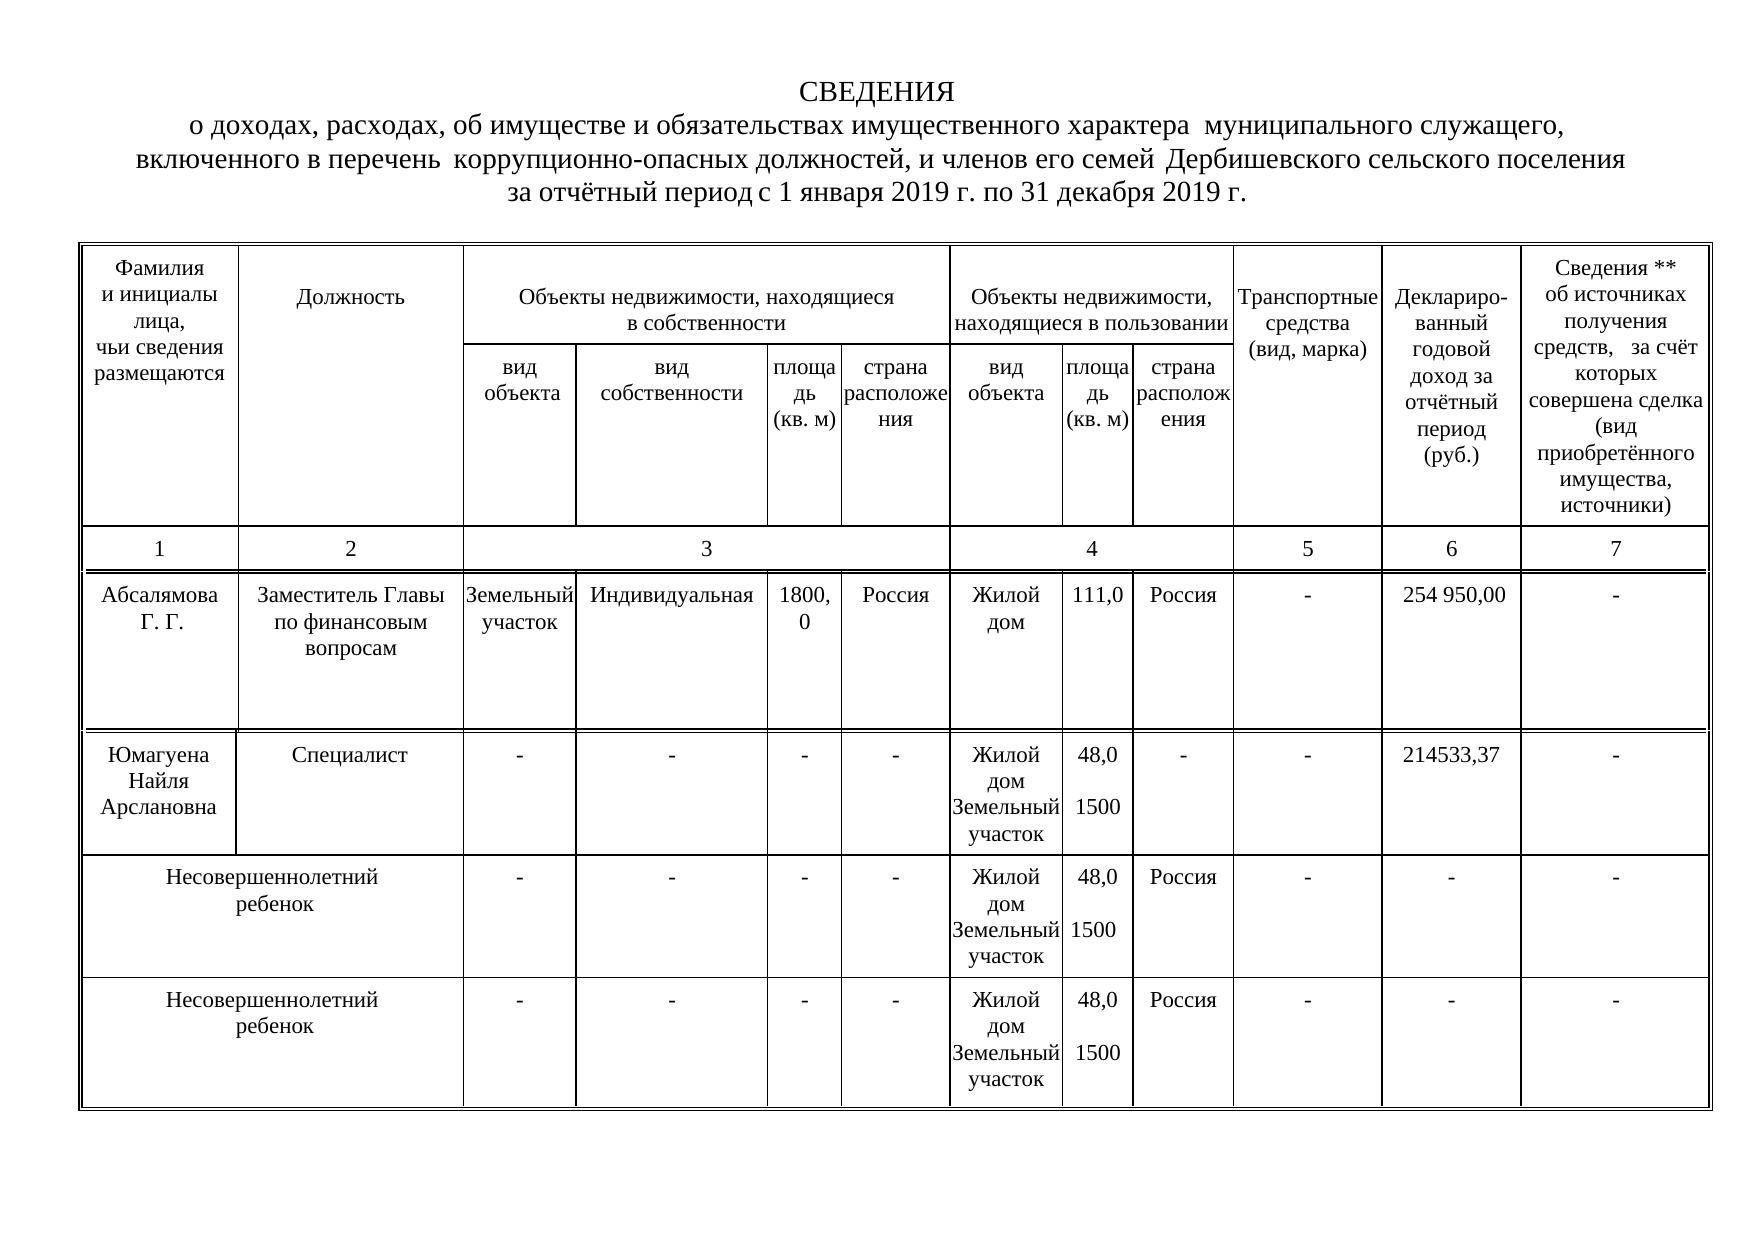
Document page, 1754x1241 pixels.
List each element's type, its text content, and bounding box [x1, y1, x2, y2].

table_header Фамилия и инициалы лица, чьи сведения размещаются [83, 246, 238, 525]
table_cell Индивидуальная [577, 574, 767, 728]
table_cell - [577, 978, 767, 1106]
table_cell - [768, 733, 841, 854]
table_cell Земельный участок [464, 574, 575, 728]
table_cell Россия [842, 574, 949, 728]
table_cell - [577, 856, 767, 977]
table_cell - [1134, 733, 1233, 854]
table_cell вид объекта [464, 345, 575, 525]
table_cell - [1234, 574, 1381, 728]
table_cell 48,0 1500 [1063, 856, 1132, 977]
table_cell - [768, 856, 841, 977]
table_cell Абсалямова Г. Г. [81, 569, 238, 728]
table_cell 4 [951, 527, 1233, 569]
table_cell 6 [1383, 527, 1520, 569]
table_cell вид объекта [951, 345, 1062, 525]
table_cell Несовершеннолетний ребенок [83, 856, 463, 977]
table_cell вид собственности [577, 345, 767, 525]
table_cell - [1522, 728, 1711, 854]
table_cell 214533,37 [1383, 733, 1520, 854]
table_cell - [1383, 856, 1520, 977]
table_cell - [1234, 978, 1381, 1106]
table_cell - [1522, 856, 1708, 977]
table_cell Заместитель Главы по финансовым вопросам [239, 574, 463, 728]
table_cell 3 [464, 527, 949, 569]
table_cell Жилой дом [951, 574, 1062, 728]
table_cell - [842, 856, 949, 977]
table_cell - [1234, 856, 1381, 977]
table_cell - [464, 856, 575, 977]
table_cell Жилой дом Земельный участок [951, 856, 1062, 977]
table_cell - [464, 978, 575, 1106]
table_cell Россия [1134, 856, 1233, 977]
table_cell Специалист [237, 733, 463, 854]
table_cell площадь (кв. м) [768, 345, 841, 525]
table_cell Несовершеннолетний ребенок [83, 978, 463, 1106]
table_cell 2 [239, 527, 463, 569]
table_cell 5 [1234, 527, 1381, 569]
table_cell Россия [1134, 574, 1233, 728]
table_cell 254 950,00 [1383, 574, 1520, 728]
table_cell - [842, 978, 949, 1106]
table_cell 48,0 1500 [1063, 978, 1132, 1106]
table_cell 48,0 1500 [1063, 733, 1132, 854]
table_cell Жилой дом Земельный участок [951, 733, 1062, 854]
text за отчётный период с 1 января 2019 г. по 31 декабря 2019 г. [118, 174, 1636, 208]
table_cell - [1234, 733, 1381, 854]
table_cell 7 [1522, 527, 1708, 569]
table_cell площадь (кв. м) [1063, 345, 1132, 525]
table_cell страна расположения [842, 345, 949, 525]
table_cell Юмагуена Найля Арслановна [81, 728, 235, 854]
table_cell 1800,0 [768, 574, 841, 728]
text СВЕДЕНИЯ [118, 74, 1636, 107]
table_cell Россия [1134, 978, 1233, 1106]
table_cell - [842, 733, 949, 854]
text включенного в перечень коррупционно-опасных должностей, и членов его семей Дербишевского сельского поселения [118, 141, 1636, 174]
table_cell Жилой дом Земельный участок [951, 978, 1062, 1106]
table_header Транспортные средства (вид, марка) [1234, 246, 1381, 525]
text о доходах, расходах, об имуществе и обязательствах имущественного характера муниципального служащего, [118, 107, 1636, 141]
table_header Должность [239, 246, 463, 525]
table_cell страна расположения [1134, 345, 1233, 525]
table_cell 111,0 [1063, 574, 1132, 728]
table_cell - [1522, 978, 1708, 1106]
table_cell - [768, 978, 841, 1106]
table_header Сведения ** об источниках получения средств, за счёт которых совершена сделка (вид приобретённого имущества, источники) [1522, 246, 1708, 525]
table_cell - [1383, 978, 1520, 1106]
table_cell - [577, 733, 767, 854]
table_header Объекты недвижимости, находящиеся в пользовании [951, 246, 1233, 343]
table_header Объекты недвижимости, находящиеся в собственности [464, 246, 949, 343]
table_cell - [464, 733, 575, 854]
table_cell 1 [83, 527, 238, 569]
table_header Деклариро-ванный годовой доход за отчётный период (руб.) [1383, 246, 1520, 525]
table_cell - [1522, 569, 1711, 728]
